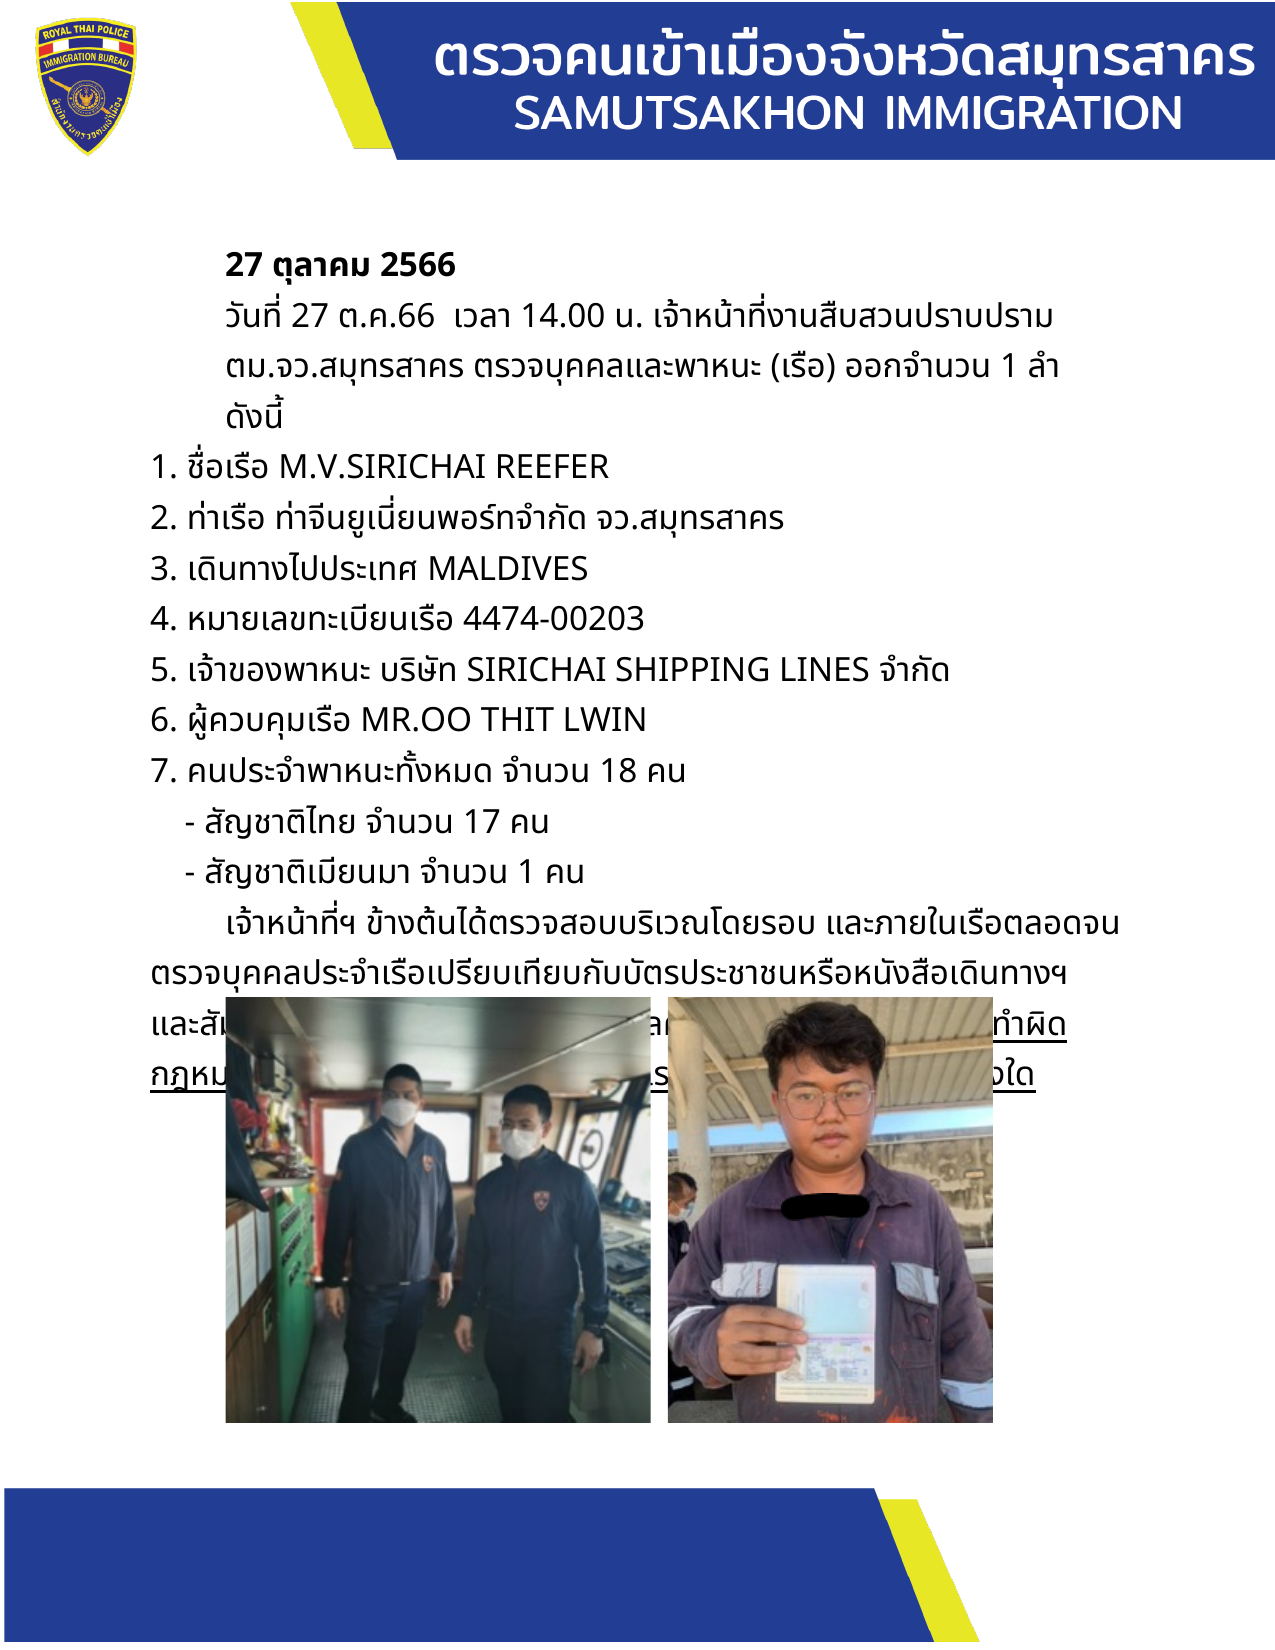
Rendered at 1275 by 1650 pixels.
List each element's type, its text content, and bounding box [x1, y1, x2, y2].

picture [0, 2, 1275, 178]
picture [4, 1477, 1274, 1642]
text 7. คนประจำพาหนะทั้งหมด จำนวน 18 คน [150, 747, 1125, 797]
text 1. ชื่อเรือ M.V.SIRICHAI REEFER [150, 443, 1125, 494]
text 3. เดินทางไปประเทศ MALDIVES [150, 544, 1125, 595]
text 6. ผู้ควบคุมเรือ MR.OO THIT LWIN [150, 696, 1125, 747]
text - สัญชาติไทย จำนวน 17 คน [150, 797, 1125, 848]
text เจ้าหน้าที่ฯ ข้างต้นได้ตรวจสอบบริเวณโดยรอบ และภายในเรือตลอดจนตรวจบุคคลประจำเรือเปรียบเทียบกับบัตรประชาชนหรือหนังสือเดินทางฯ และสัมภาษณ์ทุกคนแล้วพบว่าเป็นบุคคลคนเดียวกัน ไม่พบการกระทำผิดกฎหมายหรือการบังคับใช้แรงงานหรือแรงงานผิดกฎหมายแต่อย่างใด [150, 899, 1125, 1100]
text - สัญชาติเมียนมา จำนวน 1 คน [150, 848, 1125, 899]
text วันที่ 27 ต.ค.66 เวลา 14.00 น. เจ้าหน้าที่งานสืบสวนปราบปราม ตม.จว.สมุทรสาคร ตรวจบุคคลและพาหนะ (เรือ) ออกจำนวน 1 ลำ ดังนี้ [225, 291, 1125, 443]
picture [667, 997, 993, 1423]
text 5. เจ้าของพาหนะ บริษัท SIRICHAI SHIPPING LINES จำกัด [150, 646, 1125, 696]
picture [225, 997, 651, 1423]
text 4. หมายเลขทะเบียนเรือ 4474-00203 [150, 595, 1125, 646]
text 2. ท่าเรือ ท่าจีนยูเนี่ยนพอร์ทจำกัด จว.สมุทรสาคร [150, 494, 1125, 544]
text 27 ตุลาคม 2566 [150, 241, 1125, 291]
